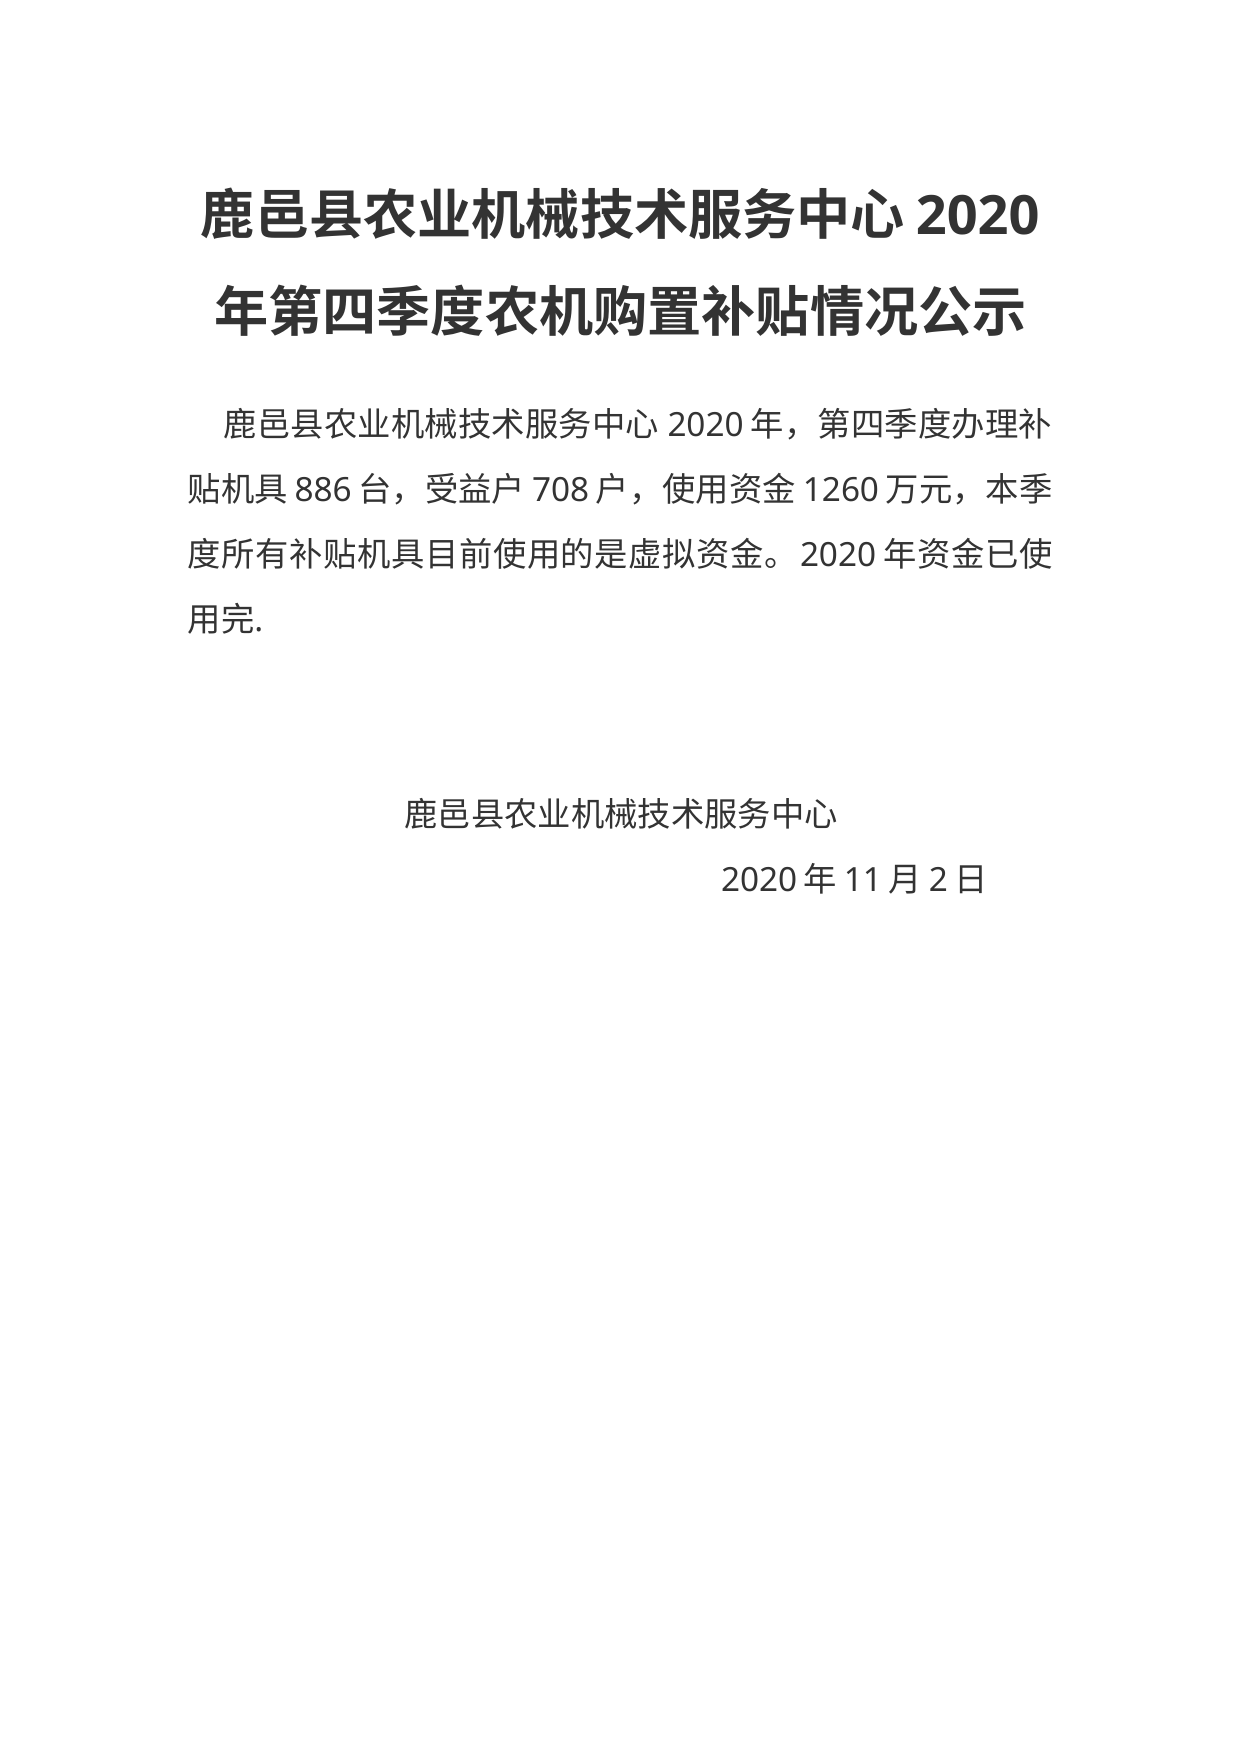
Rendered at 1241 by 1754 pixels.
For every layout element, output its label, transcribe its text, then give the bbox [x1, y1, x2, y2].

text 鹿邑县农业机械技术服务中心2020年第四季度农机购置补贴情况公示 [187, 162, 1053, 357]
text 鹿邑县农业机械技术服务中心 [187, 779, 1053, 844]
text 鹿邑县农业机械技术服务中心2020年，第四季度办理补贴机具886台，受益户708户，使用资金1260万元，本季度所有补贴机具目前使用的是虚拟资金。2020年资金已使用完. [187, 389, 1053, 649]
text 2020年11月2日 [187, 844, 1053, 909]
